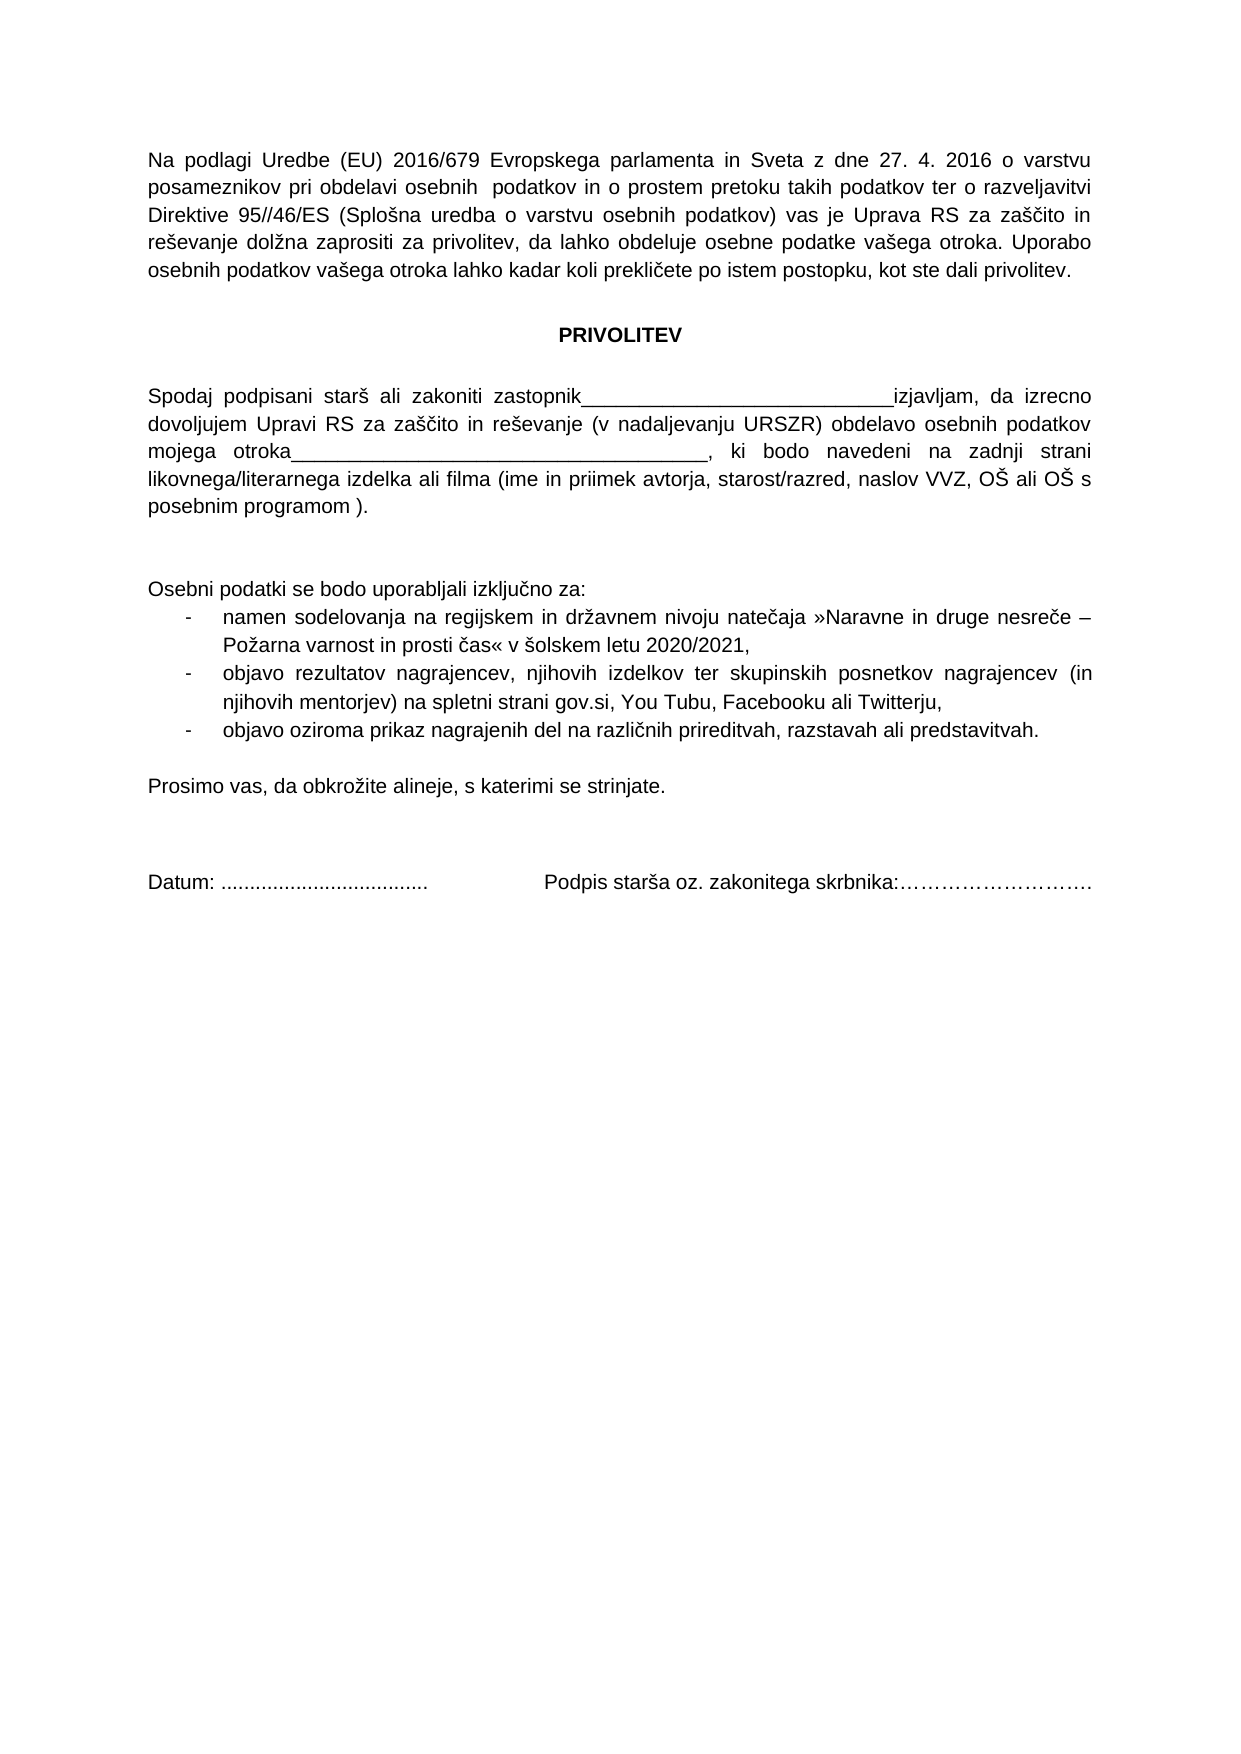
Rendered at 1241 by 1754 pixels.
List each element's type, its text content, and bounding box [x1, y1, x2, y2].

text Na podlagi Uredbe (EU) 2016/679 Evropskega parlamenta in Sveta z dne 27. 4. 2016 o varstvu posameznikov pri obdelavi osebnih podatkov in o prostem pretoku takih podatkov ter o razveljavitvi Direktive 95//46/ES (Splošna uredba o varstvu osebnih podatkov) vas je Uprava RS za zaščito in reševanje dolžna zaprositi za privolitev, da lahko obdeluje osebne podatke vašega otroka. Uporabo osebnih podatkov vašega otroka lahko kadar koli prekličete po istem postopku, kot ste dali privolitev. [148, 148, 1093, 282]
list namen sodelovanja na regijskem in državnem nivoju natečaja »Naravne in druge nesreče – Požarna varnost in prosti čas« v šolskem letu 2020/2021, [185, 604, 1093, 657]
text Datum: .................................... Podpis starša oz. zakonitega skrbnika:………………………. [148, 869, 1093, 893]
text Osebni podatki se bodo uporabljali izključno za: [148, 577, 1093, 601]
text Prosimo vas, da obkrožite alineje, s katerimi se strinjate. [148, 774, 1093, 798]
list objavo oziroma prikaz nagrajenih del na različnih prireditvah, razstavah ali predstavitvah. [185, 717, 1093, 742]
text Spodaj podpisani starš ali zakoniti zastopnik___________________________izjavljam, da izrecno dovoljujem Upravi RS za zaščito in reševanje (v nadaljevanju URSZR) obdelavo osebnih podatkov mojega otroka____________________________________, ki bodo navedeni na zadnji strani likovnega/literarnega izdelka ali filma (ime in priimek avtorja, starost/razred, naslov VVZ, OŠ ali OŠ s posebnim programom ). [148, 384, 1093, 518]
text PRIVOLITEV [148, 323, 1093, 347]
list objavo rezultatov nagrajencev, njihovih izdelkov ter skupinskih posnetkov nagrajencev (in njihovih mentorjev) na spletni strani gov.si, You Tubu, Facebooku ali Twitterju, [185, 661, 1093, 713]
